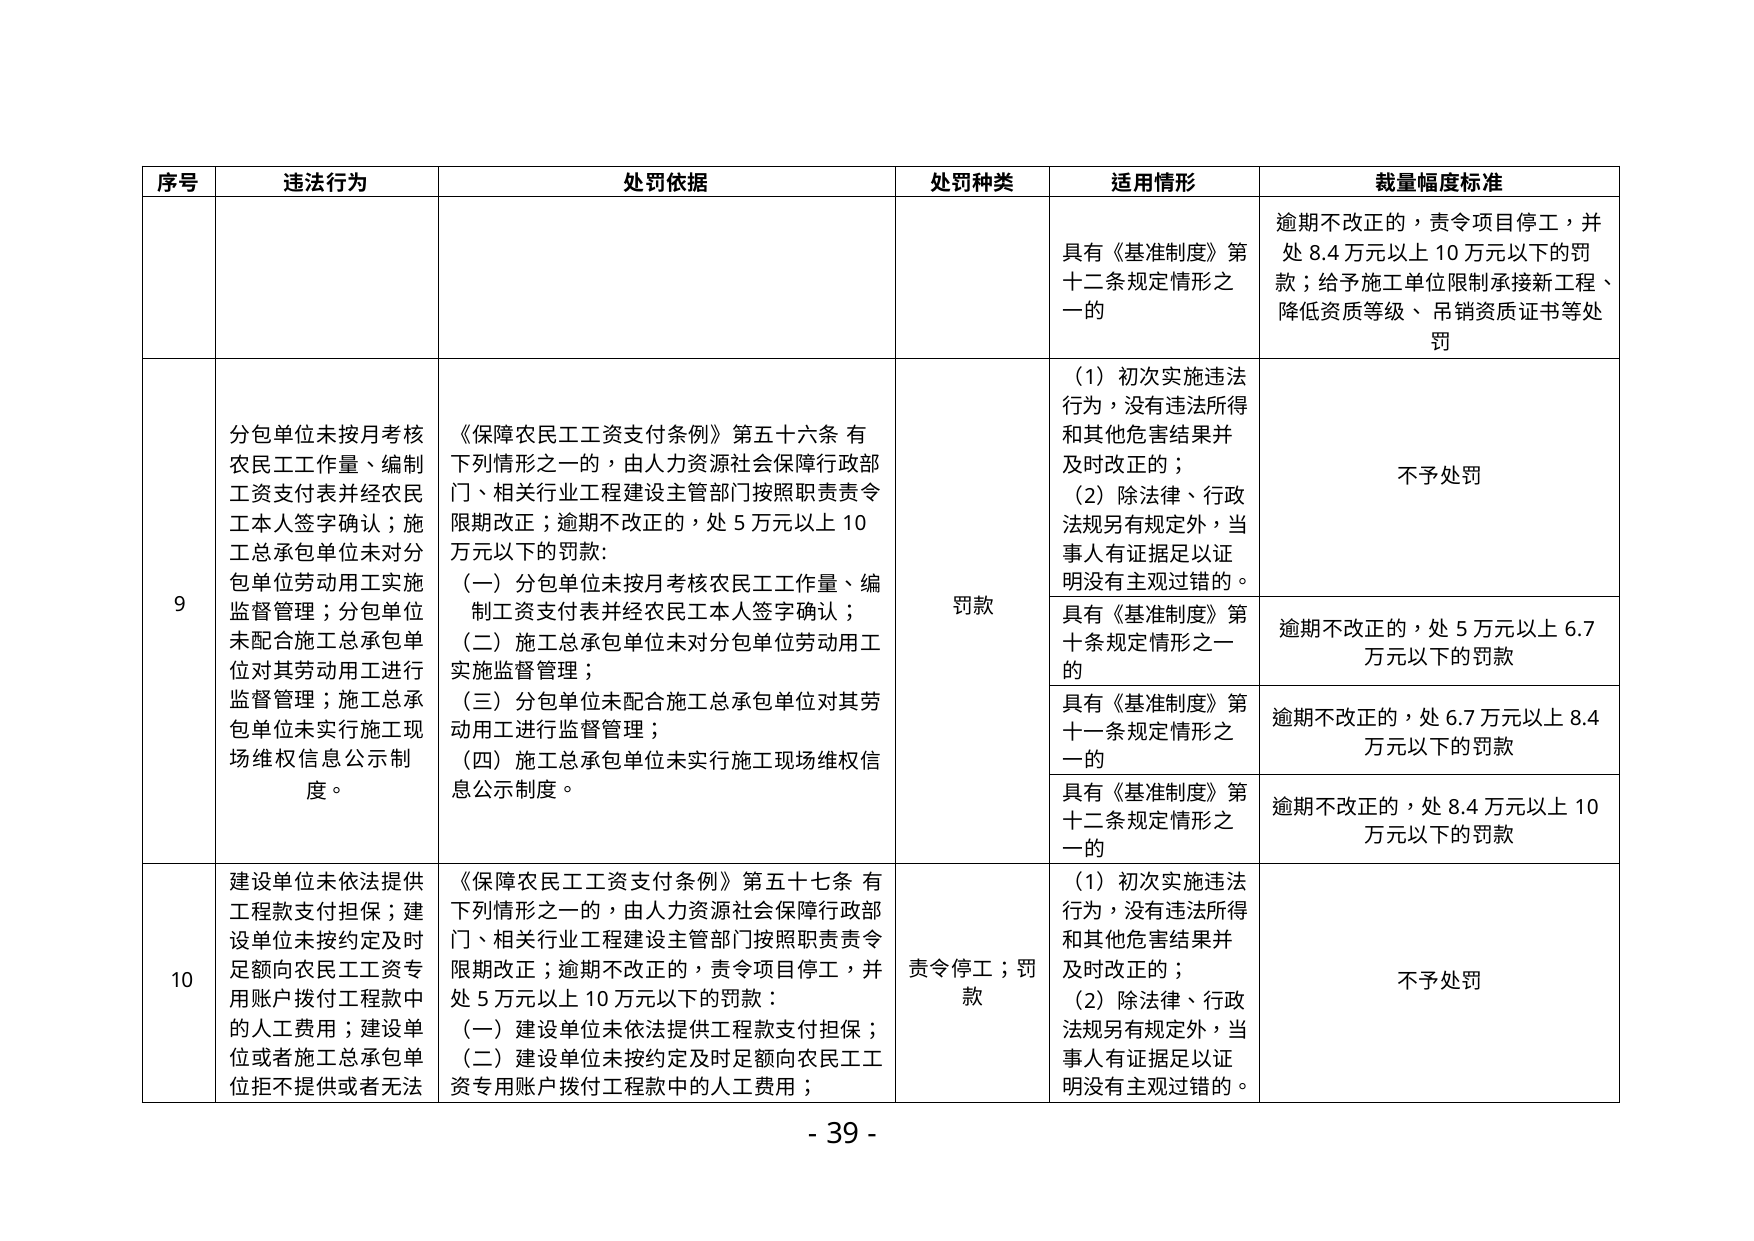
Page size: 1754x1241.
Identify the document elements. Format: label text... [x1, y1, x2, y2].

table_cell [216, 197, 438, 358]
table_cell [439, 197, 895, 358]
table_cell 逾期不改正的，处 8.4 万元以上 10 万元以下的罚款 [1260, 775, 1619, 863]
table_header 违法行为 [216, 167, 438, 196]
table_cell （1）初次实施违法 行为，没有违法所得 和其他危害结果并 及时改正的； （2）除法律、行政 法规另有规定外，当 事人有证据足以证 明没有主观过错的。 [1050, 864, 1259, 1101]
table_cell 具有《基准制度》第 十一条规定情形之 一的 [1050, 686, 1259, 774]
table_cell 9 [143, 359, 215, 863]
table_cell 不予处罚 [1260, 359, 1619, 596]
table_header 适用情形 [1050, 167, 1259, 196]
table_header 处罚种类 [896, 167, 1049, 196]
table_cell 不予处罚 [1260, 864, 1619, 1101]
table_cell 建设单位未依法提供 工程款支付担保；建 设单位未按约定及时 足额向农民工工资专 用账户拨付工程款中 的人工费用；建设单 位或者施工总承包单 位拒不提供或者无法 [216, 864, 438, 1101]
table_cell 罚款 [896, 359, 1049, 863]
table_cell 逾期不改正的，处 6.7 万元以上 8.4 万元以下的罚款 [1260, 686, 1619, 774]
table_cell 责令停工；罚 款 [896, 864, 1049, 1101]
table_cell （1）初次实施违法 行为，没有违法所得 和其他危害结果并 及时改正的； （2）除法律、行政 法规另有规定外，当 事人有证据足以证 明没有主观过错的。 [1050, 359, 1259, 596]
table_cell 逾期不改正的，责令项目停工，并 处 8.4 万元以上 10 万元以下的罚 款；给予施工单位限制承接新工程、 降低资质等级、 吊销资质证书等处 罚 [1260, 197, 1619, 358]
table_cell [143, 197, 215, 358]
table_cell [896, 197, 1049, 358]
table_cell 《保障农民工工资支付条例》第五十七条 有 下列情形之一的，由人力资源社会保障行政部 门、相关行业工程建设主管部门按照职责责令 限期改正；逾期不改正的，责令项目停工，并 处 5 万元以上 10 万元以下的罚款： （一）建设单位未依法提供工程款支付担保； （二）建设单位未按约定及时足额向农民工工 资专用账户拨付工程款中的人工费用； [439, 864, 895, 1101]
table_cell 10 [143, 864, 215, 1101]
table_cell 分包单位未按月考核 农民工工作量、编制 工资支付表并经农民 工本人签字确认；施 工总承包单位未对分 包单位劳动用工实施 监督管理；分包单位 未配合施工总承包单 位对其劳动用工进行 监督管理；施工总承 包单位未实行施工现 场维权信息公示制 度。 [216, 359, 438, 863]
table_header 处罚依据 [439, 167, 895, 196]
table_cell 具有《基准制度》第 十条规定情形之一 的 [1050, 597, 1259, 685]
table_cell 具有《基准制度》第 十二条规定情形之 一的 [1050, 197, 1259, 358]
table_cell 《保障农民工工资支付条例》第五十六条 有 下列情形之一的，由人力资源社会保障行政部 门、相关行业工程建设主管部门按照职责责令 限期改正；逾期不改正的，处 5 万元以上 10 万元以下的罚款: （一）分包单位未按月考核农民工工作量、编 制工资支付表并经农民工本人签字确认； （二）施工总承包单位未对分包单位劳动用工 实施监督管理； （三）分包单位未配合施工总承包单位对其劳 动用工进行监督管理； （四）施工总承包单位未实行施工现场维权信 息公示制度。 [439, 359, 895, 863]
table_header 裁量幅度标准 [1260, 167, 1619, 196]
table_header 序号 [143, 167, 215, 196]
table_cell 逾期不改正的，处 5 万元以上 6.7 万元以下的罚款 [1260, 597, 1619, 685]
text - 39 - [808, 1119, 1620, 1149]
table_cell 具有《基准制度》第 十二条规定情形之 一的 [1050, 775, 1259, 863]
